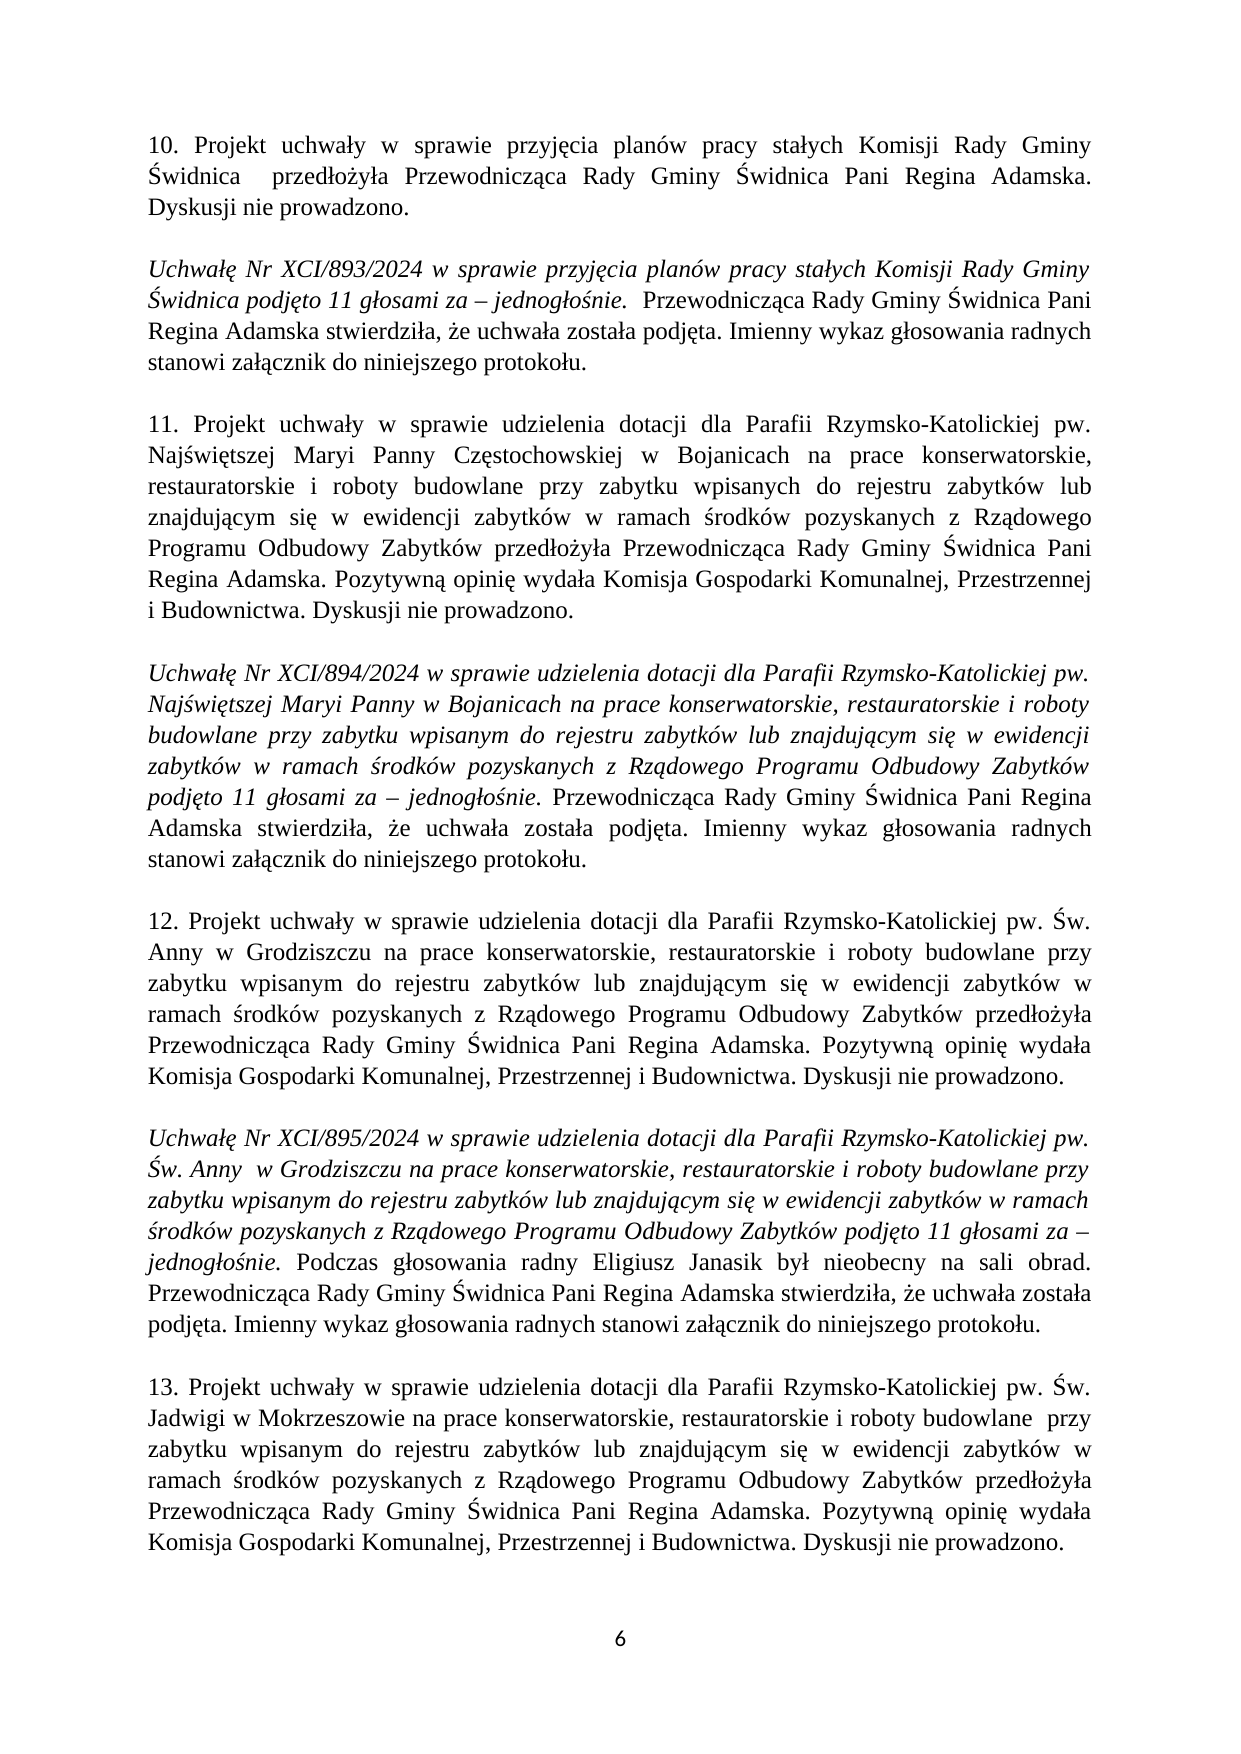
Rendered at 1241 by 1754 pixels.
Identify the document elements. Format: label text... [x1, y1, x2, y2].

text 13. Projekt uchwały w sprawie udzielenia dotacji dla Parafii Rzymsko-Katolickiej pw. Św. Jadwigi w Mokrzeszowie na prace konserwatorskie, restauratorskie i roboty budowlane przy zabytku wpisanym do rejestru zabytków lub znajdującym się w ewidencji zabytków w ramach środków pozyskanych z Rządowego Programu Odbudowy Zabytków przedłożyła Przewodnicząca Rady Gminy Świdnica Pani Regina Adamska. Pozytywną opinię wydała Komisja Gospodarki Komunalnej, Przestrzennej i Budownictwa. Dyskusji nie prowadzono. [148, 1372, 1092, 1556]
text Uchwałę Nr XCI/894/2024 w sprawie udzielenia dotacji dla Parafii Rzymsko-Katolickiej pw. Najświętszej Maryi Panny w Bojanicach na prace konserwatorskie, restauratorskie i roboty budowlane przy zabytku wpisanym do rejestru zabytków lub znajdującym się w ewidencji zabytków w ramach środków pozyskanych z Rządowego Programu Odbudowy Zabytków podjęto 11 głosami za – jednogłośnie. Przewodnicząca Rady Gminy Świdnica Pani Regina Adamska stwierdziła, że uchwała została podjęta. Imienny wykaz głosowania radnych stanowi załącznik do niniejszego protokołu. [148, 658, 1092, 873]
text Uchwałę Nr XCI/895/2024 w sprawie udzielenia dotacji dla Parafii Rzymsko-Katolickiej pw. Św. Anny w Grodziszczu na prace konserwatorskie, restauratorskie i roboty budowlane przy zabytku wpisanym do rejestru zabytków lub znajdującym się w ewidencji zabytków w ramach środków pozyskanych z Rządowego Programu Odbudowy Zabytków podjęto 11 głosami za – jednogłośnie. Podczas głosowania radny Eligiusz Janasik był nieobecny na sali obrad. Przewodnicząca Rady Gminy Świdnica Pani Regina Adamska stwierdziła, że uchwała została podjęta. Imienny wykaz głosowania radnych stanowi załącznik do niniejszego protokołu. [148, 1123, 1092, 1338]
text 12. Projekt uchwały w sprawie udzielenia dotacji dla Parafii Rzymsko-Katolickiej pw. Św. Anny w Grodziszczu na prace konserwatorskie, restauratorskie i roboty budowlane przy zabytku wpisanym do rejestru zabytków lub znajdującym się w ewidencji zabytków w ramach środków pozyskanych z Rządowego Programu Odbudowy Zabytków przedłożyła Przewodnicząca Rady Gminy Świdnica Pani Regina Adamska. Pozytywną opinię wydała Komisja Gospodarki Komunalnej, Przestrzennej i Budownictwa. Dyskusji nie prowadzono. [148, 906, 1092, 1090]
text Uchwałę Nr XCI/893/2024 w sprawie przyjęcia planów pracy stałych Komisji Rady Gminy Świdnica podjęto 11 głosami za – jednogłośnie. Przewodnicząca Rady Gminy Świdnica Pani Regina Adamska stwierdziła, że uchwała została podjęta. Imienny wykaz głosowania radnych stanowi załącznik do niniejszego protokołu. [148, 254, 1092, 376]
text 11. Projekt uchwały w sprawie udzielenia dotacji dla Parafii Rzymsko-Katolickiej pw. Najświętszej Maryi Panny Częstochowskiej w Bojanicach na prace konserwatorskie, restauratorskie i roboty budowlane przy zabytku wpisanych do rejestru zabytków lub znajdującym się w ewidencji zabytków w ramach środków pozyskanych z Rządowego Programu Odbudowy Zabytków przedłożyła Przewodnicząca Rady Gminy Świdnica Pani Regina Adamska. Pozytywną opinię wydała Komisja Gospodarki Komunalnej, Przestrzennej i Budownictwa. Dyskusji nie prowadzono. [148, 409, 1092, 624]
text 10. Projekt uchwały w sprawie przyjęcia planów pracy stałych Komisji Rady Gminy Świdnica przedłożyła Przewodnicząca Rady Gminy Świdnica Pani Regina Adamska. Dyskusji nie prowadzono. [148, 130, 1092, 221]
